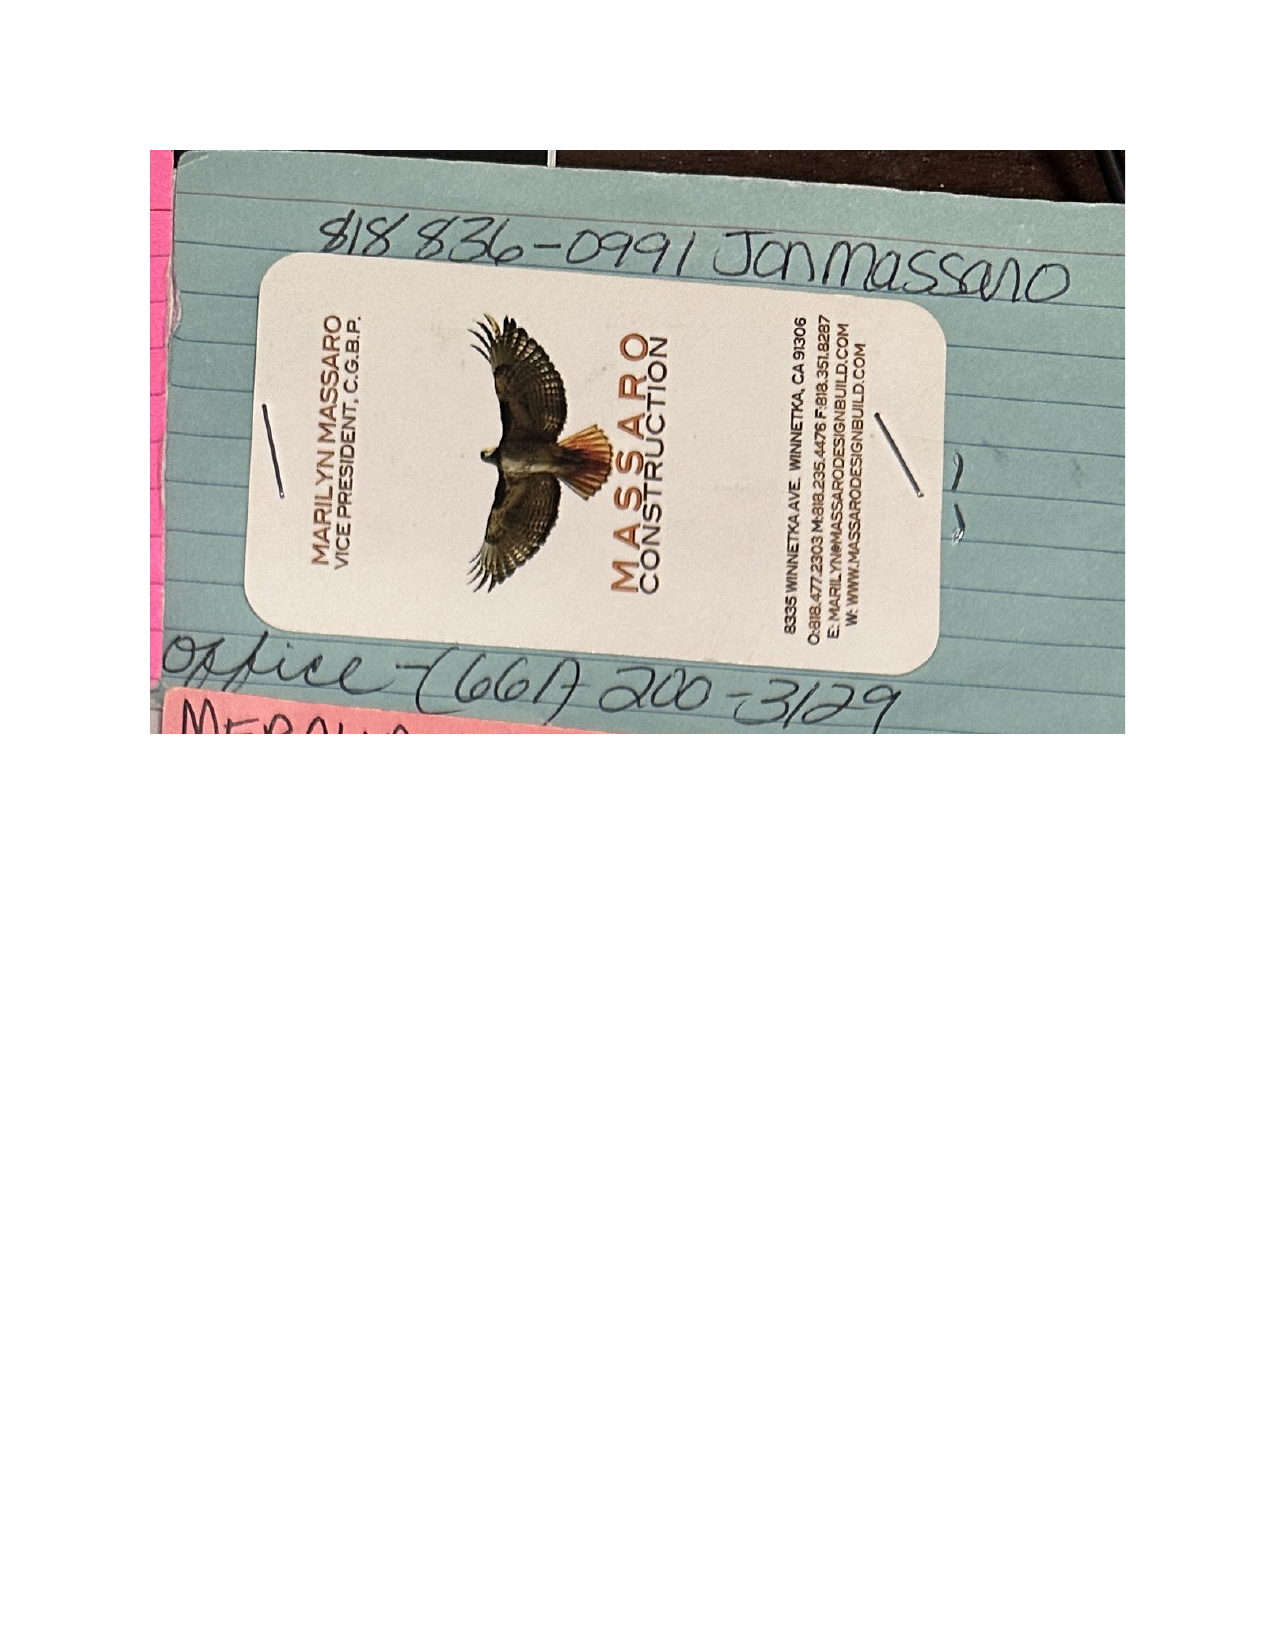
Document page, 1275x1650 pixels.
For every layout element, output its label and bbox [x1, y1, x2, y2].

picture [150, 150, 1125, 734]
